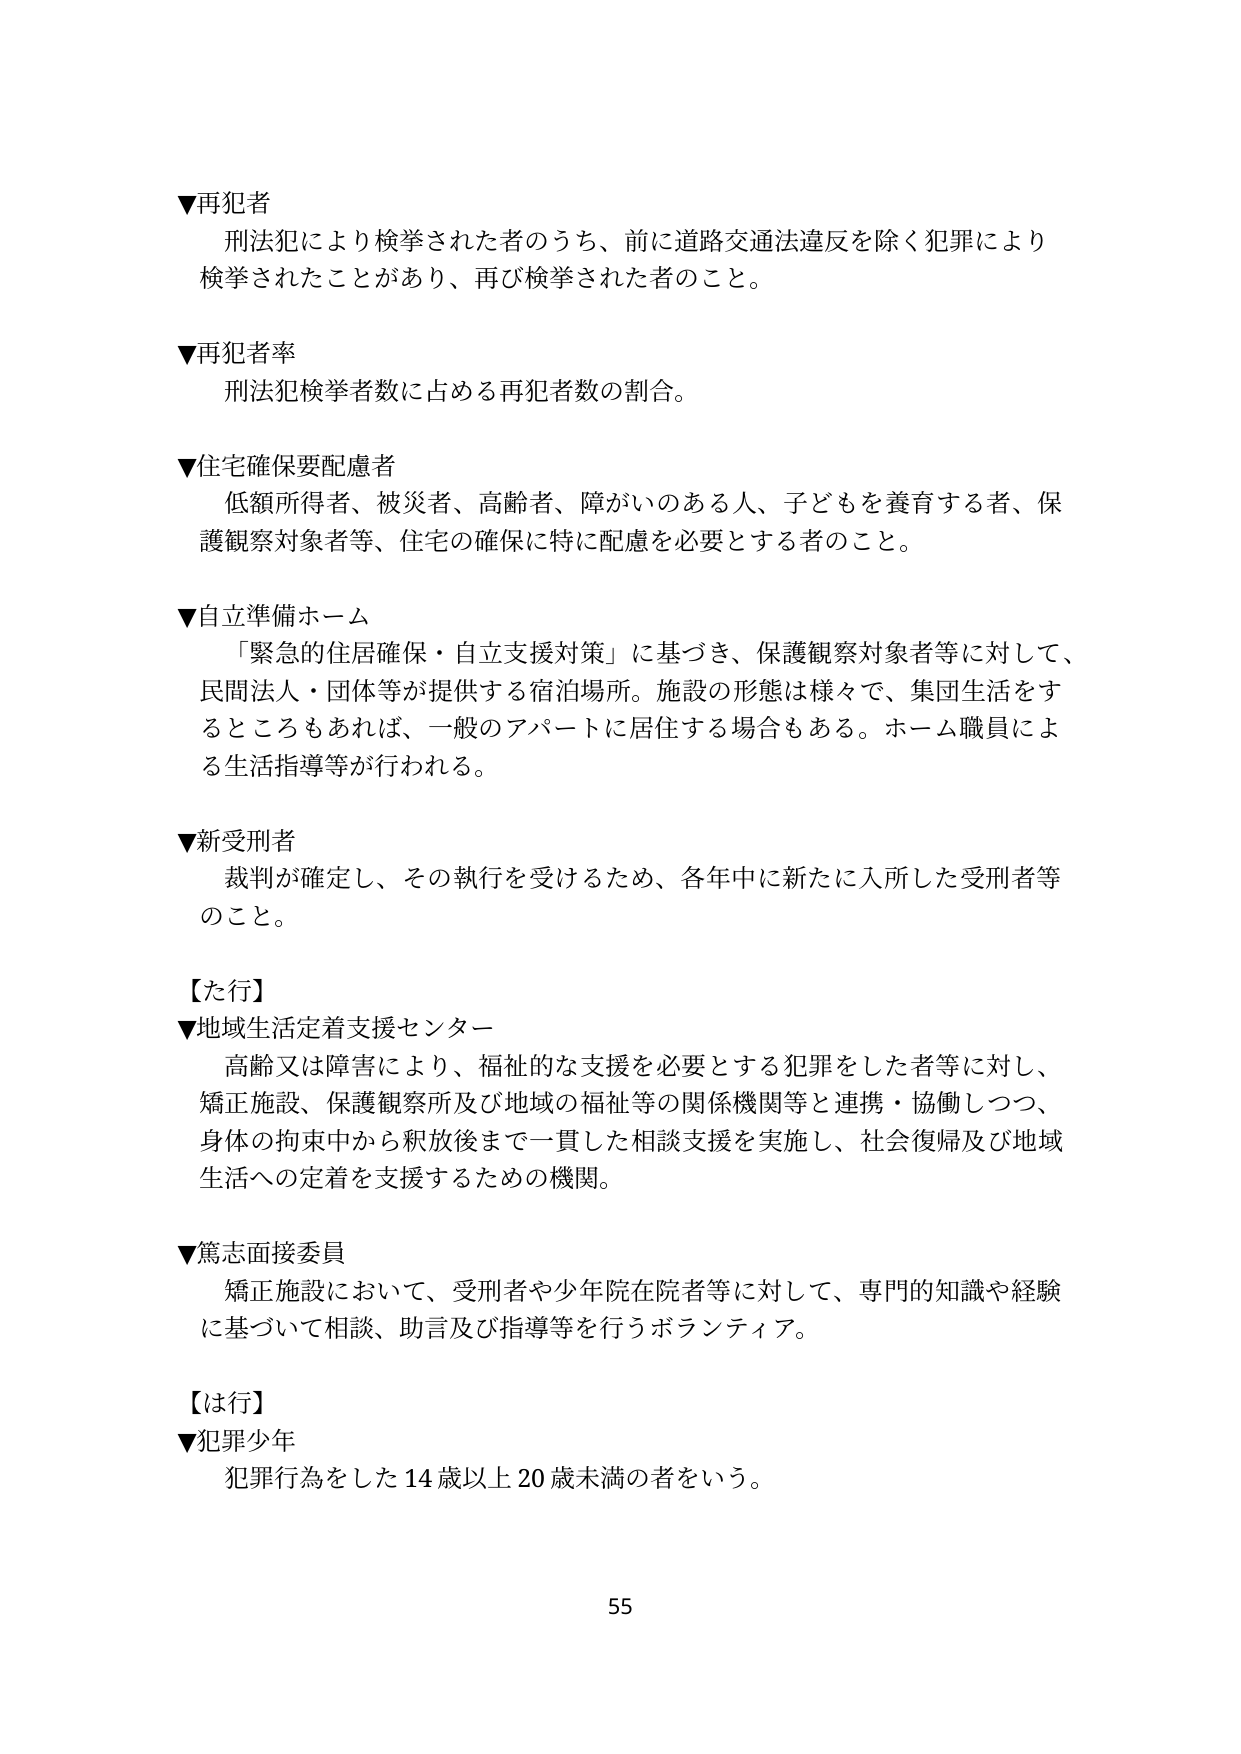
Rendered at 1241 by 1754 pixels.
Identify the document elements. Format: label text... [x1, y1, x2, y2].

text ▼再犯者率 [177, 333, 1063, 371]
text 【は行】 [177, 1383, 1063, 1421]
text ▼再犯者 [177, 183, 1063, 221]
text ▼住宅確保要配慮者 [177, 446, 1063, 483]
text 低額所得者、被災者、高齢者、障がいのある人、子どもを養育する者、保護観察対象者等、住宅の確保に特に配慮を必要とする者のこと。 [199, 483, 1063, 558]
text ▼篤志面接委員 [177, 1233, 1063, 1271]
text 刑法犯により検挙された者のうち、前に道路交通法違反を除く犯罪により検挙されたことがあり、再び検挙された者のこと。 [199, 221, 1063, 296]
text ▼新受刑者 [177, 821, 1063, 858]
text ▼犯罪少年 [177, 1421, 1063, 1458]
text 高齢又は障害により、福祉的な支援を必要とする犯罪をした者等に対し、矯正施設、保護観察所及び地域の福祉等の関係機関等と連携・協働しつつ、身体の拘束中から釈放後まで一貫した相談支援を実施し、社会復帰及び地域生活への定着を支援するための機関。 [199, 1046, 1063, 1196]
text 刑法犯検挙者数に占める再犯者数の割合。 [199, 371, 1063, 408]
text ▼自立準備ホーム [177, 596, 1063, 633]
text 犯罪行為をした14歳以上20歳未満の者をいう。 [199, 1458, 1063, 1496]
text 裁判が確定し、その執行を受けるため、各年中に新たに入所した受刑者等のこと。 [199, 858, 1063, 933]
text 【た行】 [177, 971, 1063, 1008]
text ▼地域生活定着支援センター [177, 1008, 1063, 1046]
text 矯正施設において、受刑者や少年院在院者等に対して、専門的知識や経験に基づいて相談、助言及び指導等を行うボランティア。 [199, 1271, 1063, 1346]
text 「緊急的住居確保・自立支援対策」に基づき、保護観察対象者等に対して、民間法人・団体等が提供する宿泊場所。施設の形態は様々で、集団生活をするところもあれば、一般のアパートに居住する場合もある。ホーム職員による生活指導等が行われる。 [199, 633, 1063, 783]
